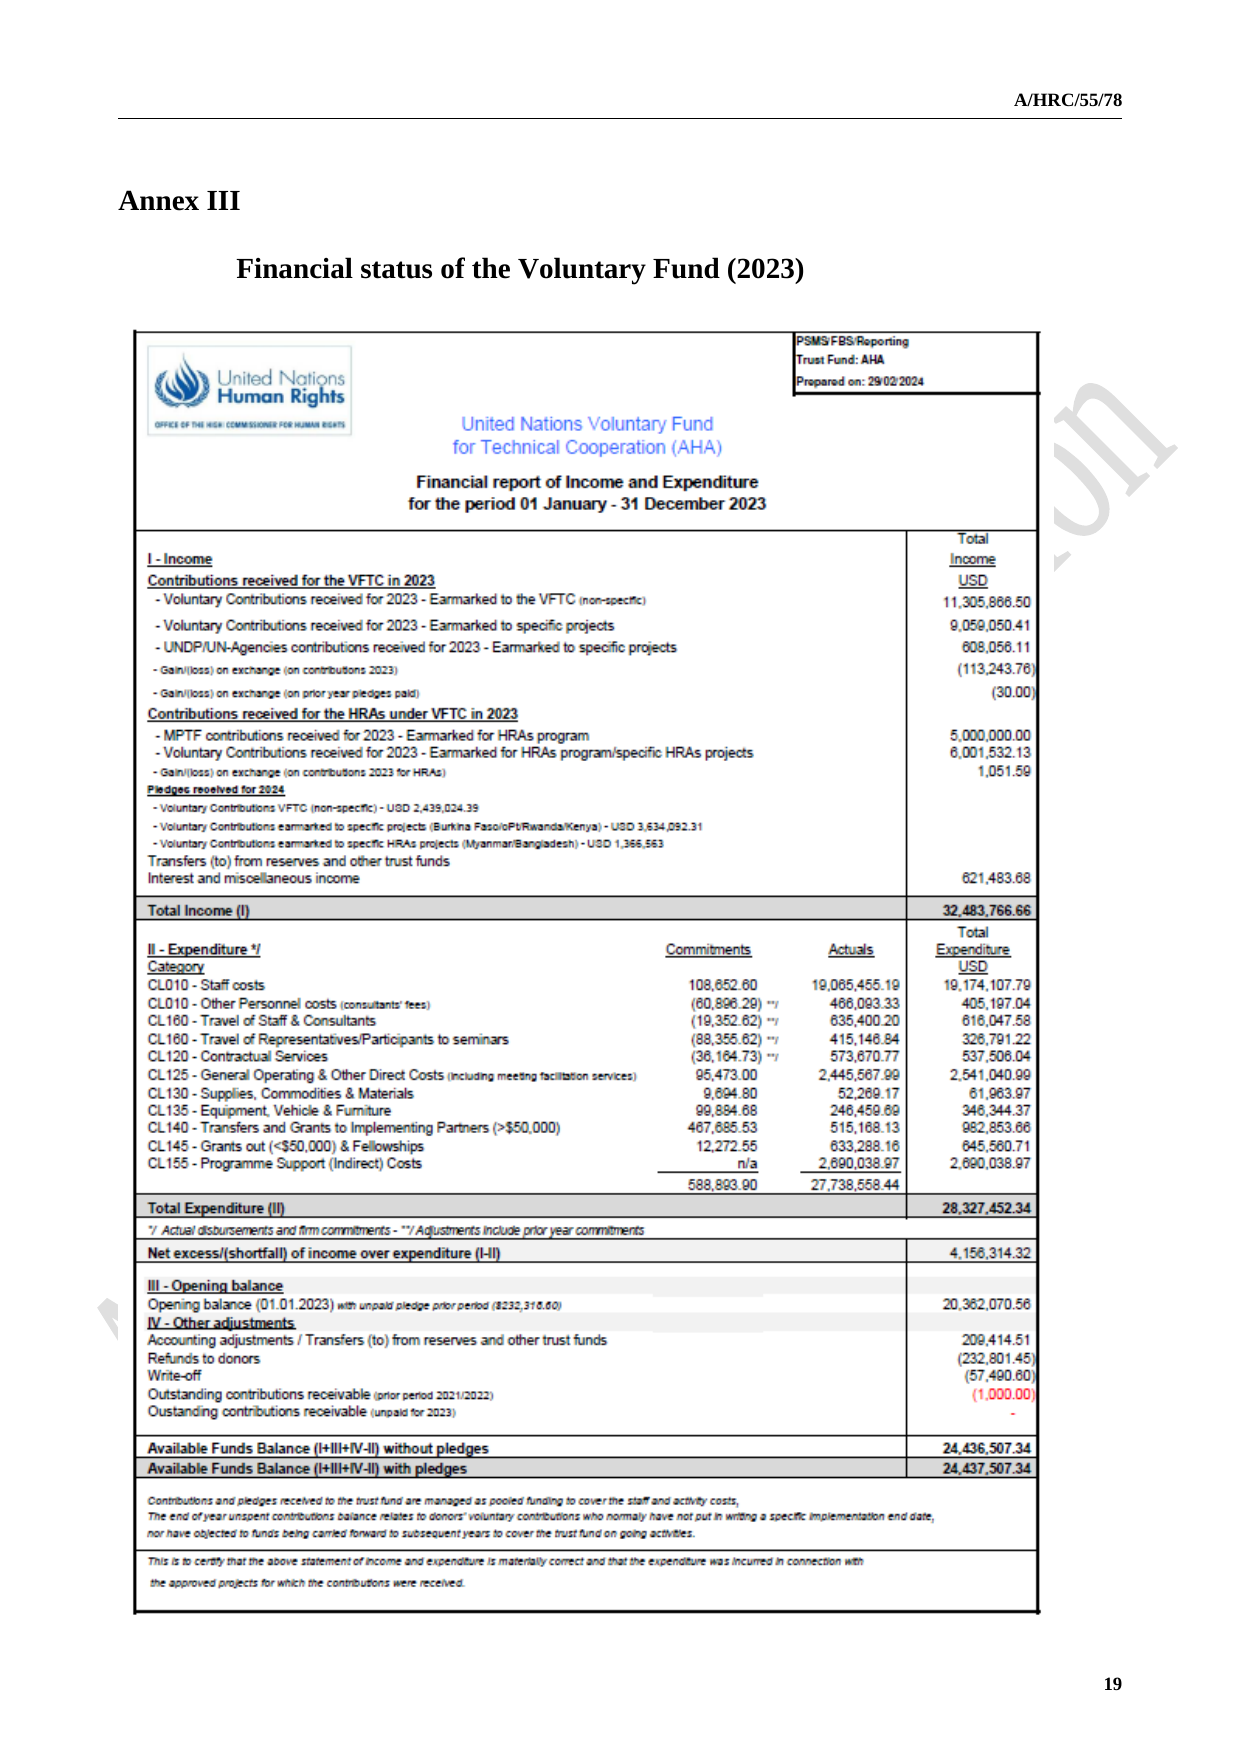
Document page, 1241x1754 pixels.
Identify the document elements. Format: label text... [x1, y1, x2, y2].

text Financial status of the Voluntary Fund (2023) [118, 254, 1004, 285]
text Annex III [118, 185, 1004, 216]
picture [118, 310, 1054, 1632]
